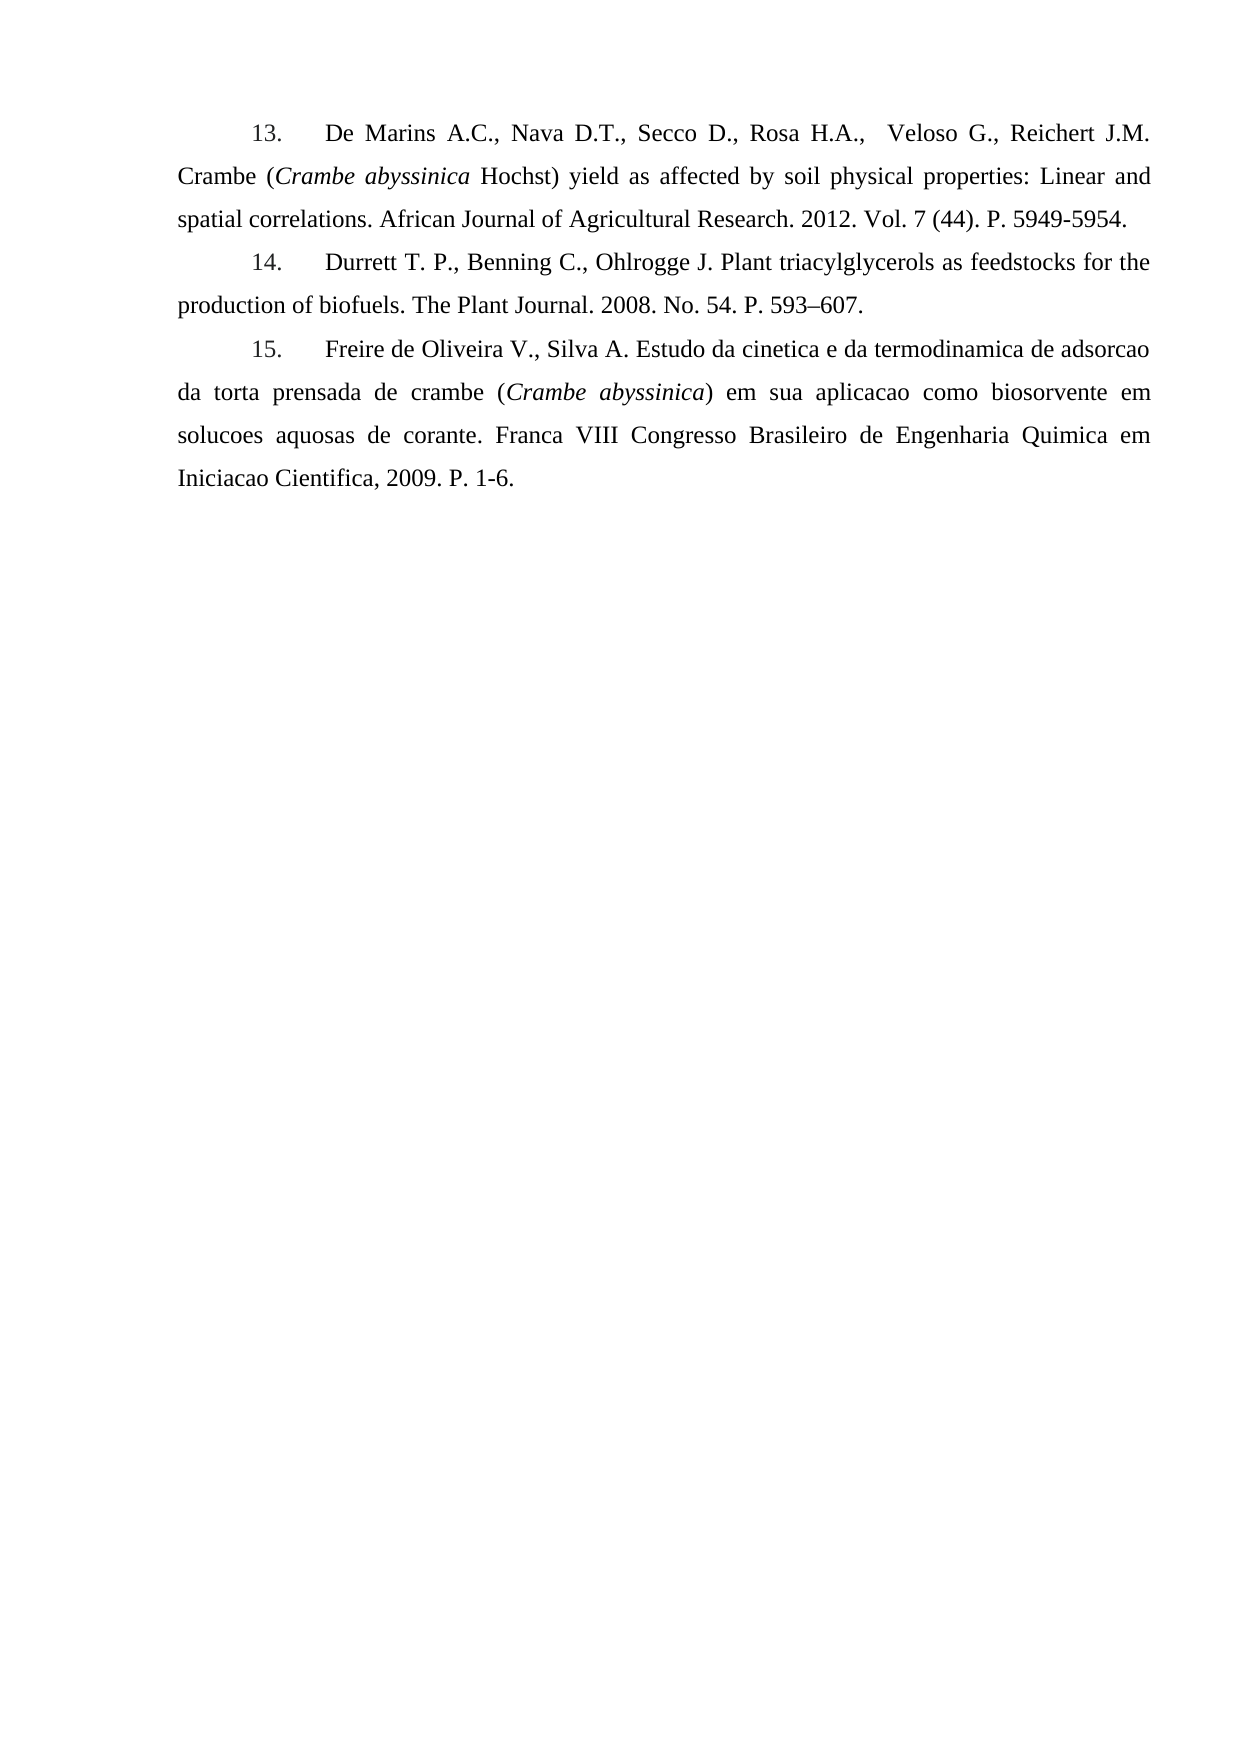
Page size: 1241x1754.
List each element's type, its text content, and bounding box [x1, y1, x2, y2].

list De Marins A.C., Nava D.T., Secco D., Rosa H.A., Veloso G., Reichert J.M. Crambe (Crambe abyssinica Hochst) yield as affected by soil physical properties: Linear and spatial correlations. African Journal of Agricultural Research. 2012. Vol. 7 (44). P. 5949-5954. [177, 118, 1152, 233]
list Freire de Oliveira V., Silva A. Estudo da cinetica e da termodinamica de adsorcao da torta prensada de crambe (Crambe аbyssinica) em sua aplicacao como biosorvente em solucoes aquosas de corante. Franca VIII Congresso Brasileiro de Engenharia Quimica em Iniciacao Cientifica, 2009. P. 1-6. [177, 334, 1152, 492]
list Durrett T. P., Benning C., Ohlrogge J. Plant triacylglycerols as feedstocks for the production of biofuels. The Plant Journal. 2008. No. 54. P. 593–607. [177, 247, 1152, 319]
